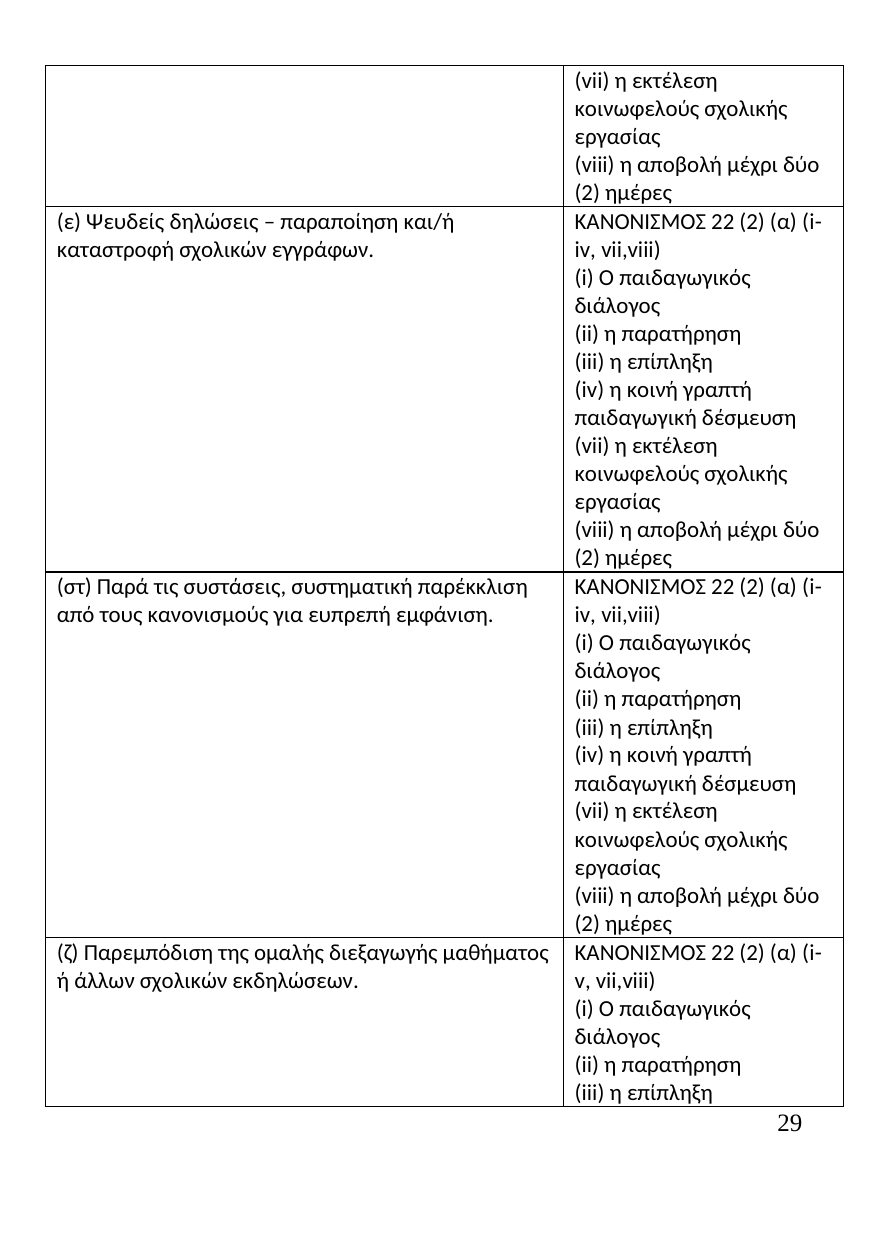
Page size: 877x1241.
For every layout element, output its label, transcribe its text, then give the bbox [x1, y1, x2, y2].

table_cell (στ) Παρά τις συστάσεις, συστηματική παρέκκλιση από τους κανονισμούς για ευπρεπή εμφάνιση. [46, 573, 563, 937]
table_cell (ε) Ψευδείς δηλώσεις – παραποίηση και/ή καταστροφή σχολικών εγγράφων. [46, 207, 563, 571]
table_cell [564, 938, 843, 1106]
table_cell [46, 938, 563, 1106]
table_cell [564, 66, 843, 206]
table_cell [46, 66, 563, 206]
